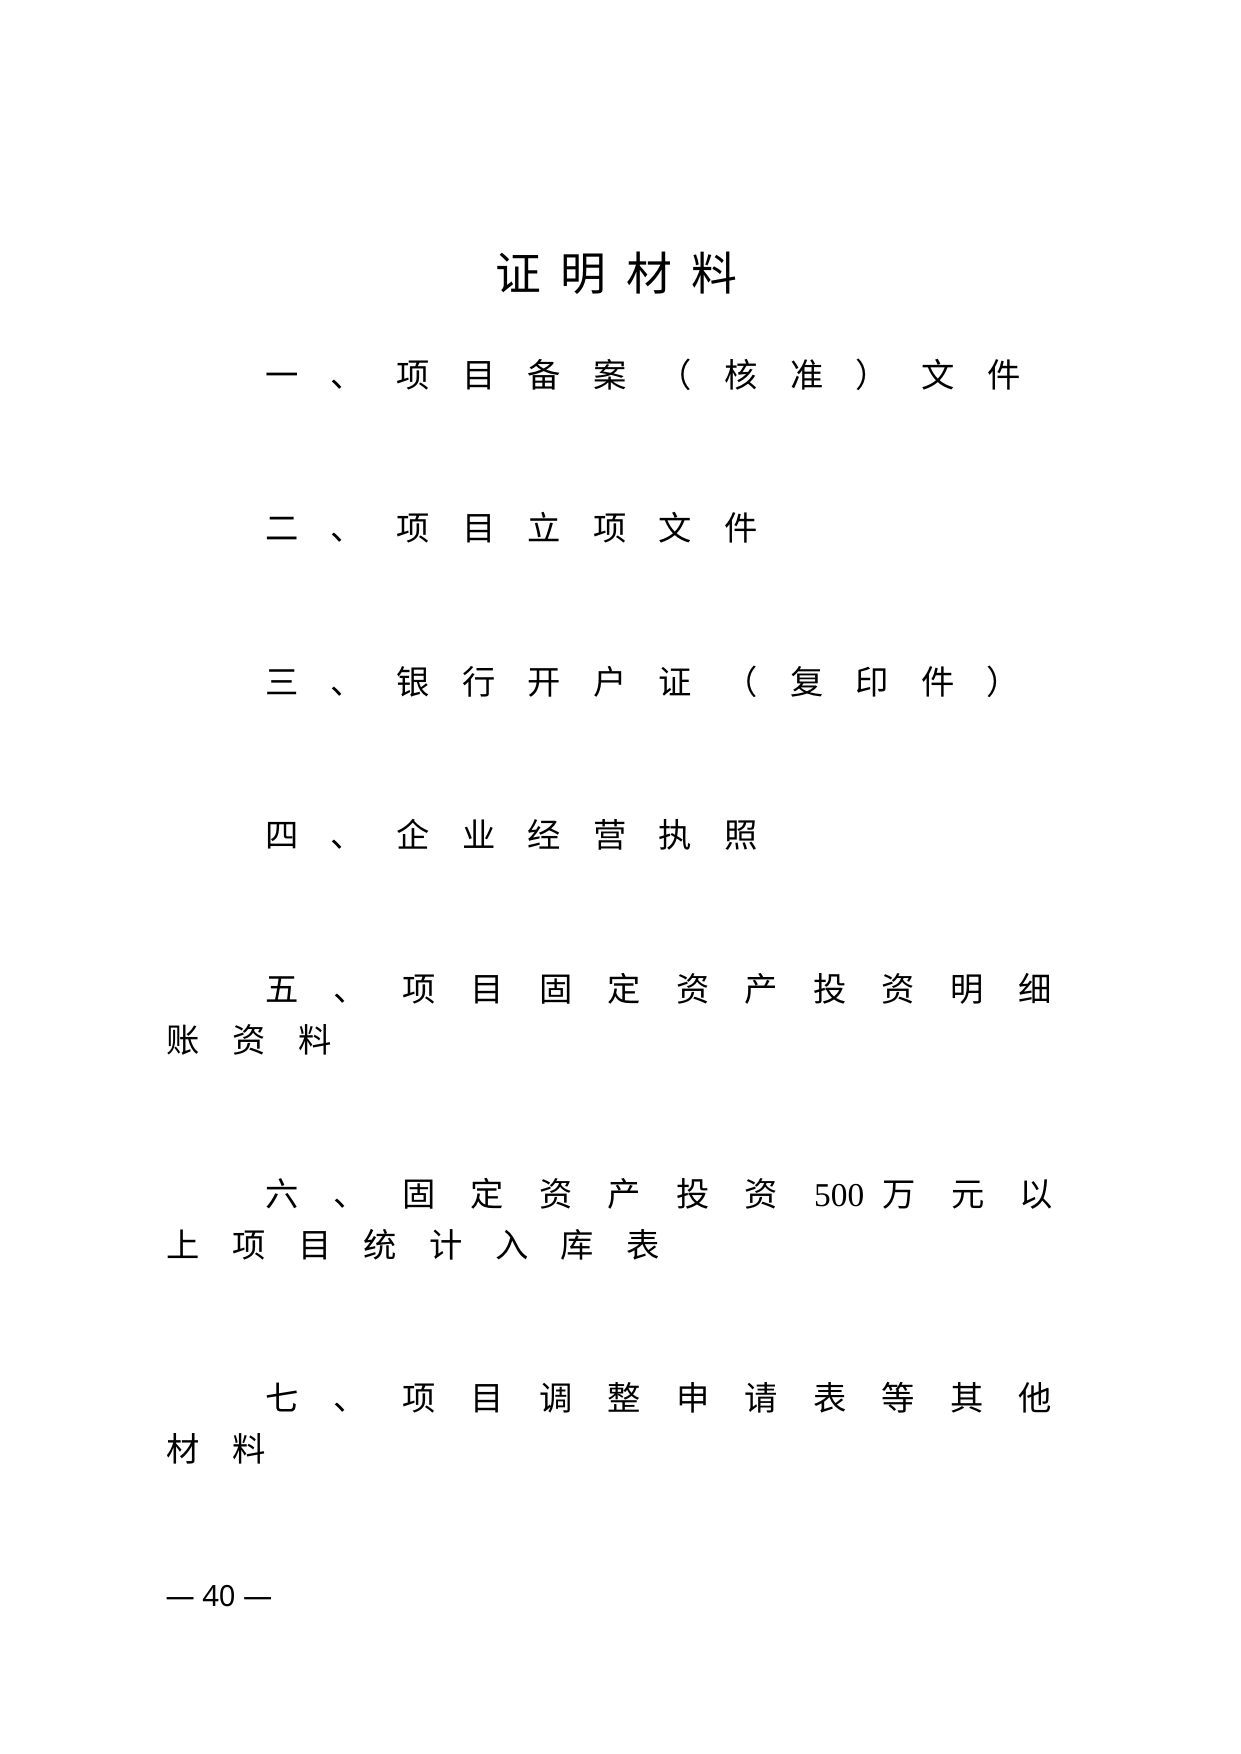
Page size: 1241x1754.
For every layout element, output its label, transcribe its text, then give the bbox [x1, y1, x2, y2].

list 四、企业经营执照 [167, 808, 1085, 859]
list 七、项目调整申请表等其他材料 [167, 1371, 1085, 1473]
text 一、项目备案（核准）文件 [167, 347, 1085, 398]
text 证明材料 [167, 219, 1085, 321]
text 三、银行开户证（复印件） [167, 654, 1085, 705]
text 六、固定资产投资500万元以上项目统计入库表 [167, 1166, 1085, 1268]
list 项目立项文件 [167, 501, 1085, 552]
list 五、项目固定资产投资明细账资料 [167, 961, 1085, 1063]
